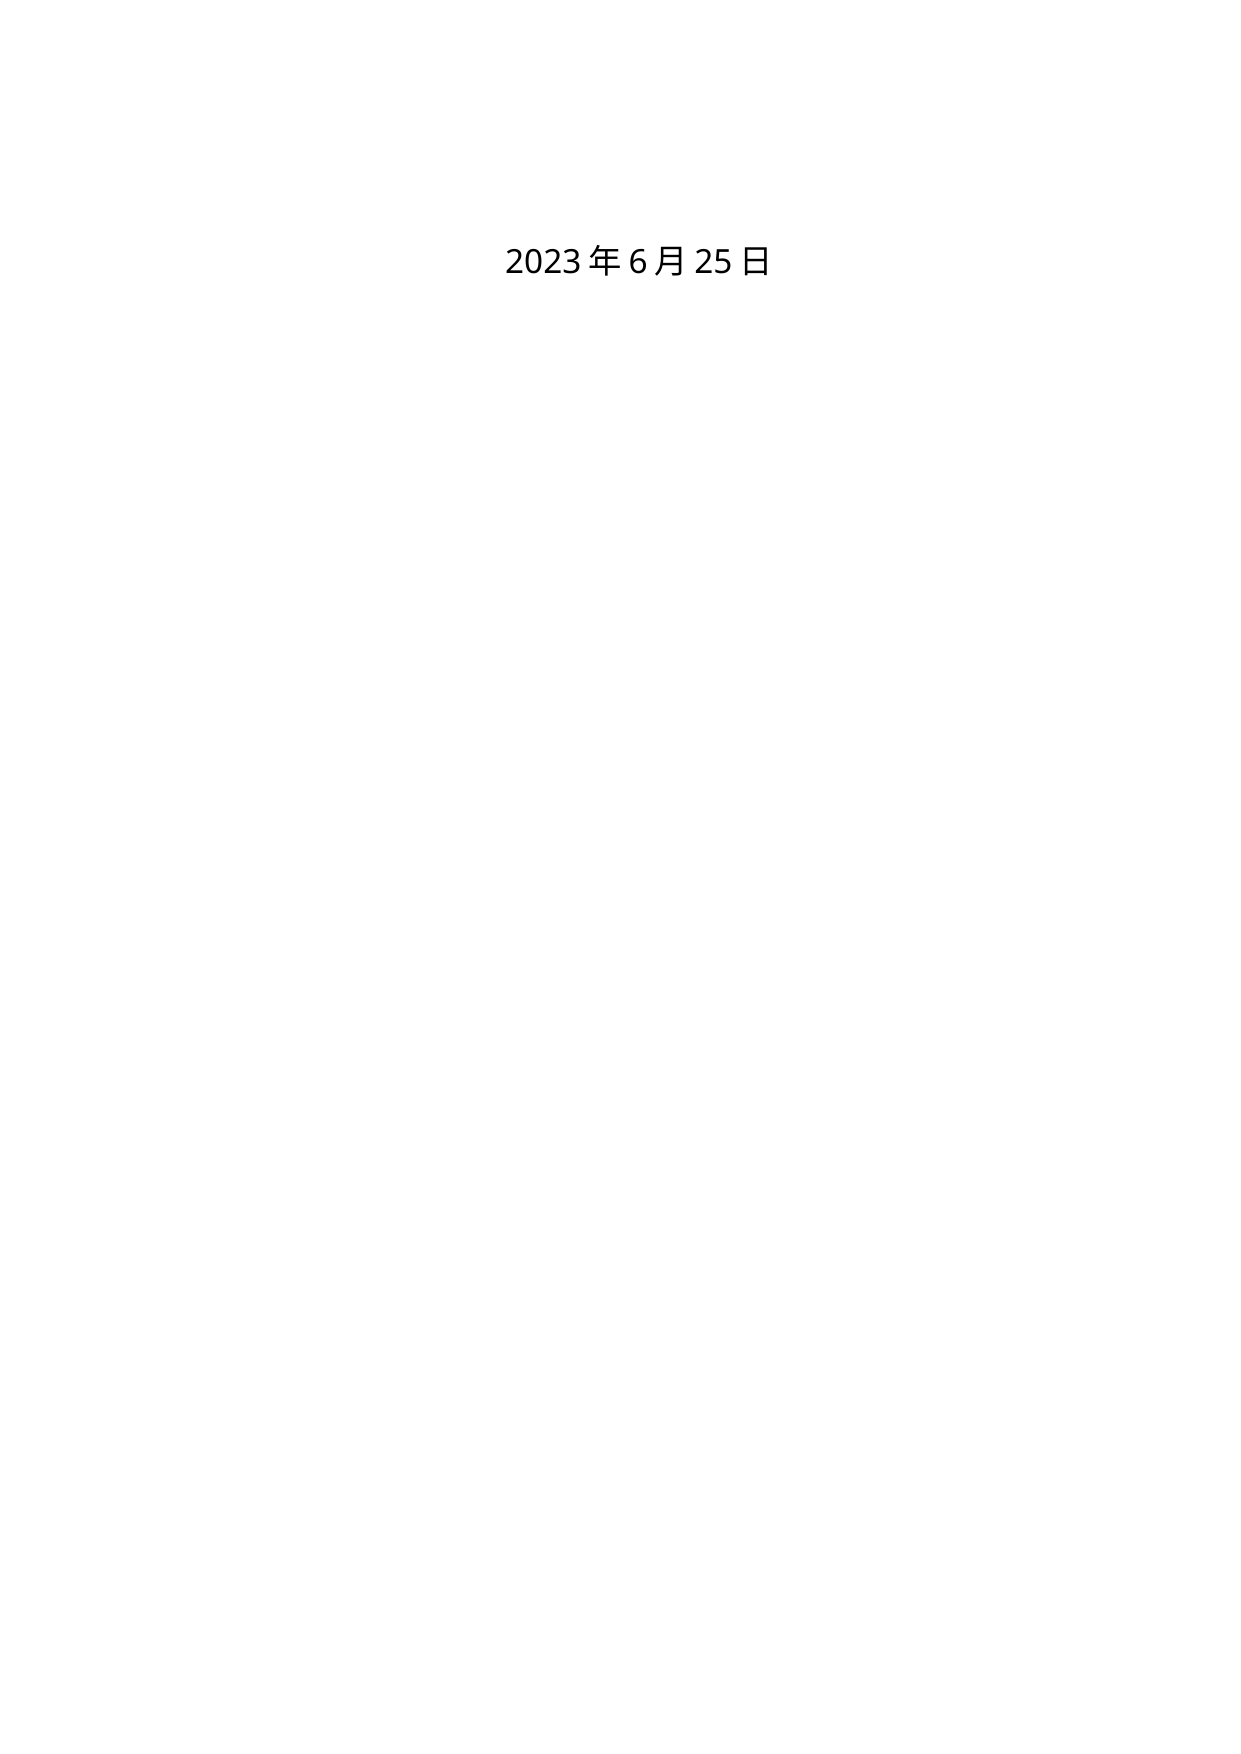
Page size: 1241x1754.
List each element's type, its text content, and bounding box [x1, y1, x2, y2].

text 2023年6月25日 [187, 227, 1062, 292]
